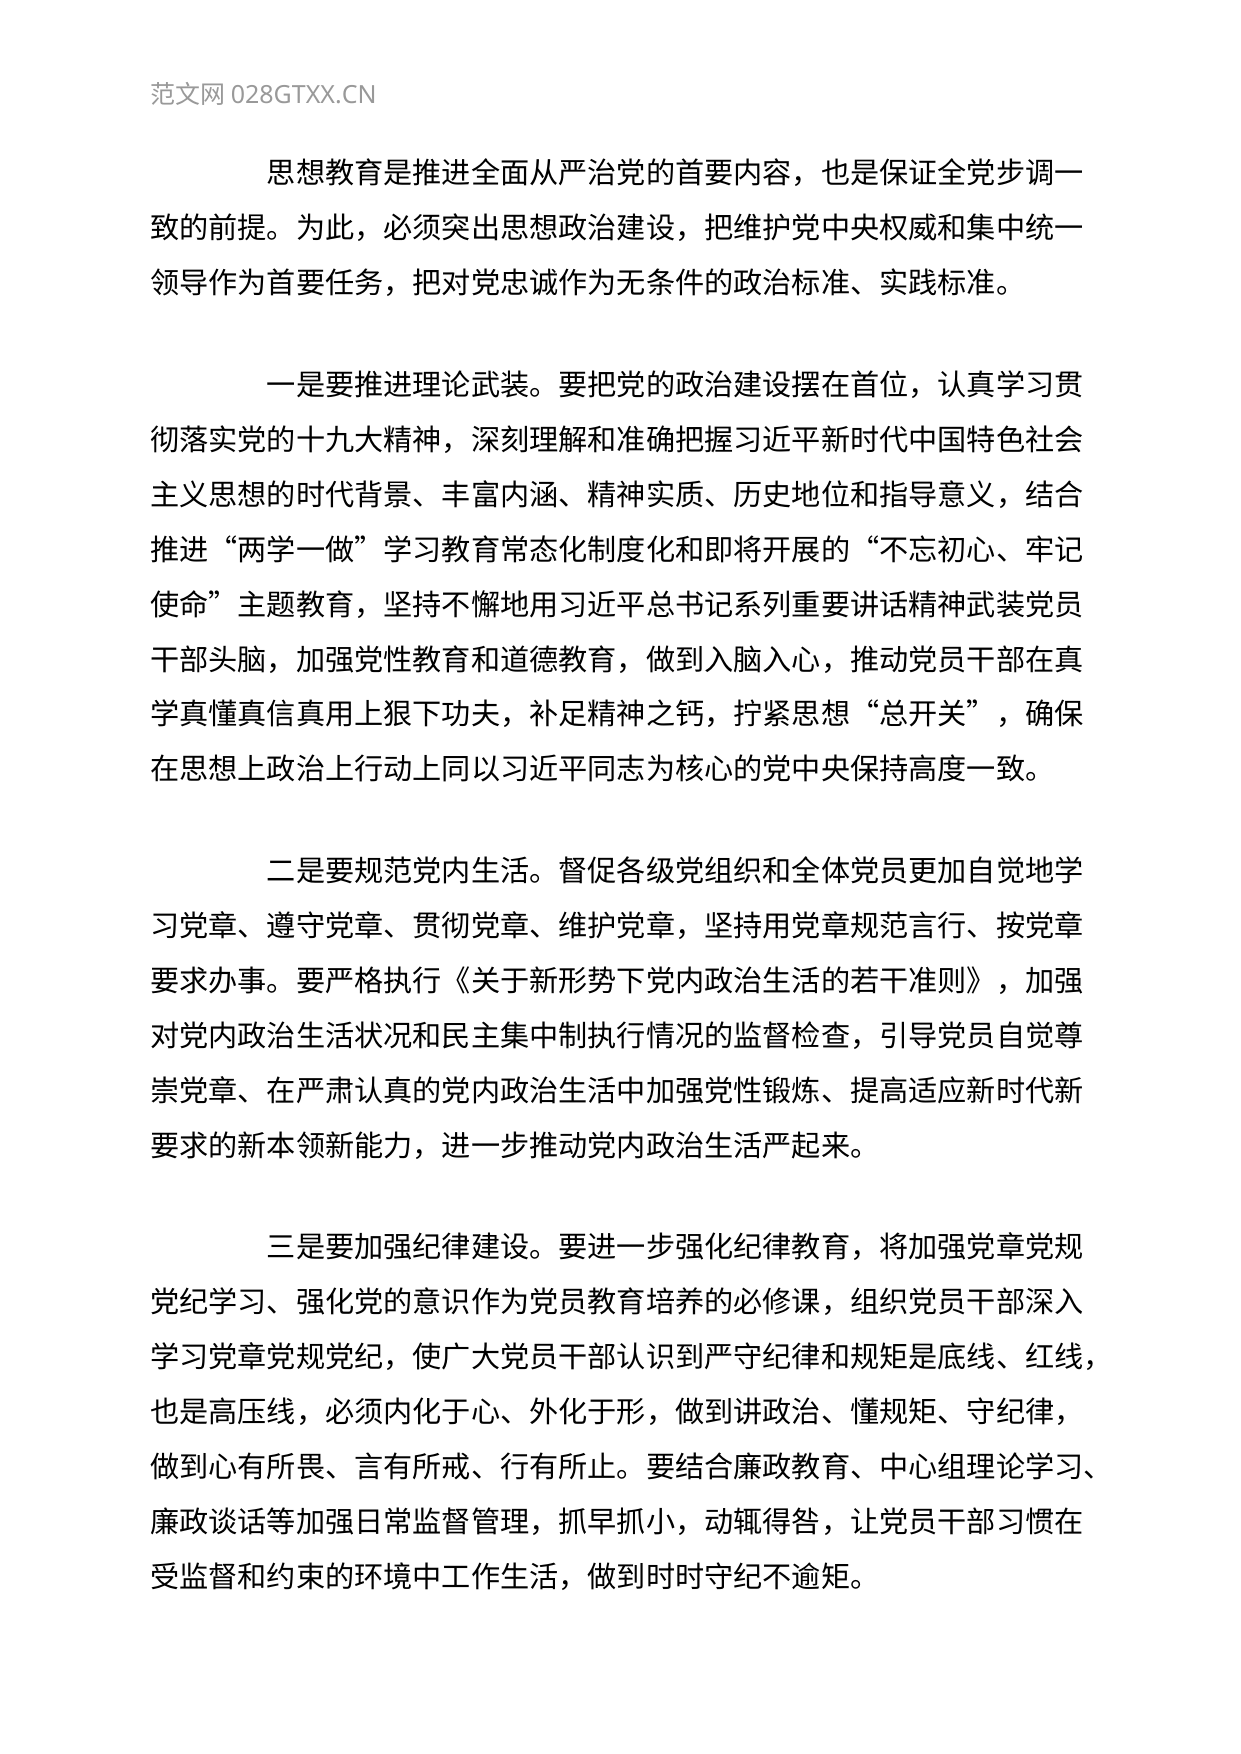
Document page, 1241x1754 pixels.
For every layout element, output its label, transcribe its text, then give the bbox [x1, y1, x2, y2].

text 一是要推进理论武装。要把党的政治建设摆在首位，认真学习贯彻落实党的十九大精神，深刻理解和准确把握习近平新时代中国特色社会主义思想的时代背景、丰富内涵、精神实质、历史地位和指导意义，结合推进“两学一做”学习教育常态化制度化和即将开展的“不忘初心、牢记使命”主题教育，坚持不懈地用习近平总书记系列重要讲话精神武装党员干部头脑，加强党性教育和道德教育，做到入脑入心，推动党员干部在真学真懂真信真用上狠下功夫，补足精神之钙，拧紧思想“总开关”，确保在思想上政治上行动上同以习近平同志为核心的党中央保持高度一致。 [150, 362, 1090, 788]
text 三是要加强纪律建设。要进一步强化纪律教育，将加强党章党规党纪学习、强化党的意识作为党员教育培养的必修课，组织党员干部深入学习党章党规党纪，使广大党员干部认识到严守纪律和规矩是底线、红线，也是高压线，必须内化于心、外化于形，做到讲政治、懂规矩、守纪律，做到心有所畏、言有所戒、行有所止。要结合廉政教育、中心组理论学习、廉政谈话等加强日常监督管理，抓早抓小，动辄得咎，让党员干部习惯在受监督和约束的环境中工作生活，做到时时守纪不逾矩。 [150, 1224, 1090, 1596]
text 二是要规范党内生活。督促各级党组织和全体党员更加自觉地学习党章、遵守党章、贯彻党章、维护党章，坚持用党章规范言行、按党章要求办事。要严格执行《关于新形势下党内政治生活的若干准则》，加强对党内政治生活状况和民主集中制执行情况的监督检查，引导党员自觉尊崇党章、在严肃认真的党内政治生活中加强党性锻炼、提高适应新时代新要求的新本领新能力，进一步推动党内政治生活严起来。 [150, 848, 1090, 1164]
text 思想教育是推进全面从严治党的首要内容，也是保证全党步调一致的前提。为此，必须突出思想政治建设，把维护党中央权威和集中统一领导作为首要任务，把对党忠诚作为无条件的政治标准、实践标准。 [150, 150, 1090, 302]
